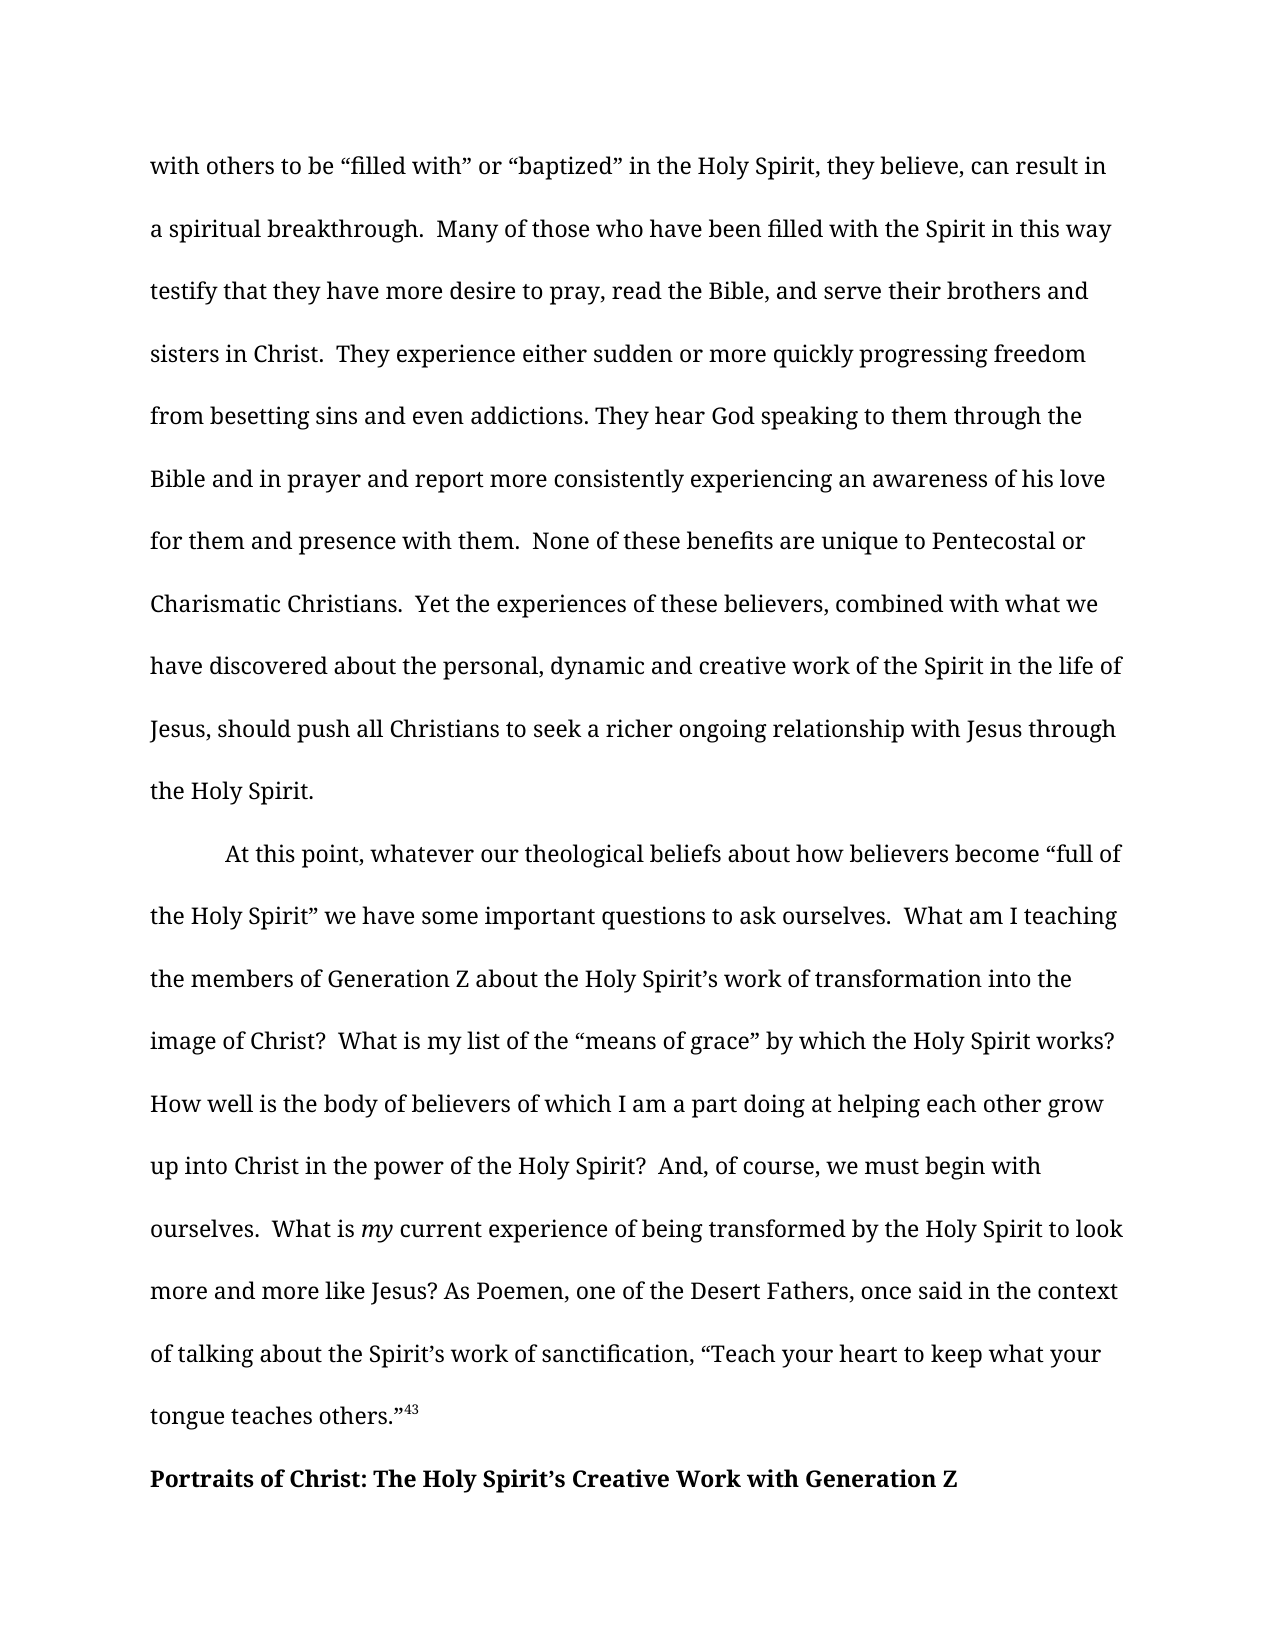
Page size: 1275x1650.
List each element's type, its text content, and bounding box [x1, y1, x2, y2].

text At this point, whatever our theological beliefs about how believers become “full of the Holy Spirit” we have some important questions to ask ourselves. What am I teaching the members of Generation Z about the Holy Spirit’s work of transformation into the image of Christ? What is my list of the “means of grace” by which the Holy Spirit works? How well is the body of believers of which I am a part doing at helping each other grow up into Christ in the power of the Holy Spirit? And, of course, we must begin with ourselves. What is my current experience of being transformed by the Holy Spirit to look more and more like Jesus? As Poemen, one of the Desert Fathers, once said in the context of talking about the Spirit’s work of sanctification, “Teach your heart to keep what your tongue teaches others.” [150, 837, 1125, 1431]
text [150, 150, 1125, 806]
text Portraits of Christ: The Holy Spirit’s Creative Work with Generation Z [150, 1462, 1125, 1494]
